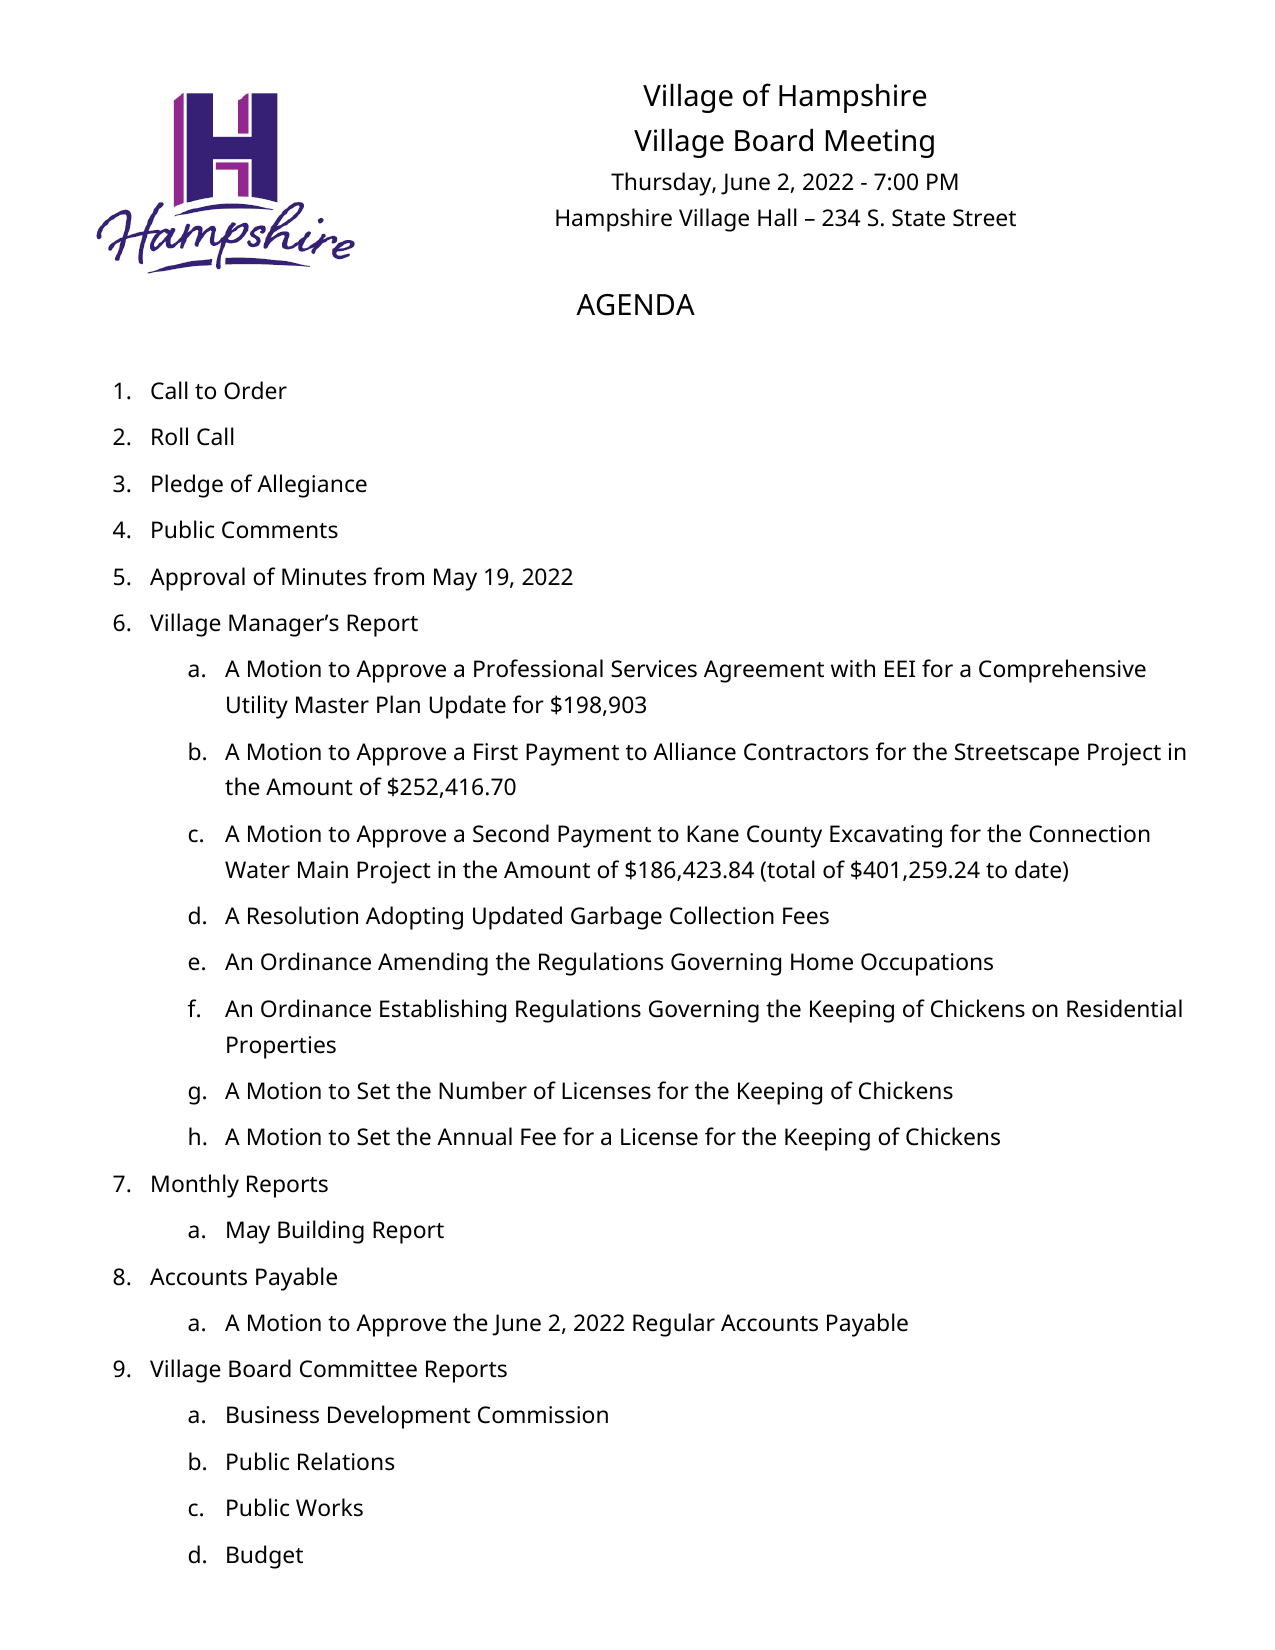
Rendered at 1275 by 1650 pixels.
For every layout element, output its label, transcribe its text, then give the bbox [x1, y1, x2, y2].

list Business Development Commission [187, 1399, 1200, 1431]
subtitle Village of Hampshire [375, 75, 1196, 115]
list Approval of Minutes from May 19, 2022 [112, 560, 1200, 592]
list Accounts Payable [112, 1260, 1200, 1292]
list Public Works [187, 1492, 1200, 1523]
list A Motion to Set the Annual Fee for a License for the Keeping of Chickens [187, 1121, 1200, 1153]
list A Motion to Approve the June 2, 2022 Regular Accounts Payable [187, 1307, 1200, 1338]
list Pledge of Allegiance [112, 468, 1200, 499]
subtitle Village Board Meeting [374, 121, 1196, 160]
picture [75, 76, 377, 284]
list A Motion to Approve a Second Payment to Kane County Excavating for the Connection Water Main Project in the Amount of $186,423.84 (total of $401,259.24 to date) [187, 818, 1200, 885]
list Public Comments [112, 514, 1200, 545]
list Monthly Reports [112, 1168, 1200, 1199]
text Hampshire Village Hall – 234 S. State Street [375, 202, 1196, 233]
list Budget [187, 1538, 1200, 1570]
list An Ordinance Amending the Regulations Governing Home Occupations [187, 946, 1200, 978]
list A Motion to Approve a First Payment to Alliance Contractors for the Streetscape Project in the Amount of $252,416.70 [187, 735, 1200, 803]
list Village Board Committee Reports [112, 1353, 1200, 1384]
list Village Manager’s Report [112, 607, 1200, 638]
list A Motion to Set the Number of Licenses for the Keeping of Chickens [187, 1075, 1200, 1106]
list Public Relations [187, 1446, 1200, 1477]
list A Motion to Approve a Professional Services Agreement with EEI for a Comprehensive Utility Master Plan Update for $198,903 [187, 653, 1200, 720]
subtitle Call to Order [112, 375, 1200, 406]
text AGENDA [75, 284, 1196, 323]
list May Building Report [187, 1214, 1200, 1245]
list Roll Call [112, 421, 1200, 453]
list An Ordinance Establishing Regulations Governing the Keeping of Chickens on Residential Properties [187, 993, 1200, 1060]
text Thursday, June 2, 2022 - 7:00 PM [375, 166, 1196, 197]
list A Resolution Adopting Updated Garbage Collection Fees [187, 900, 1200, 931]
